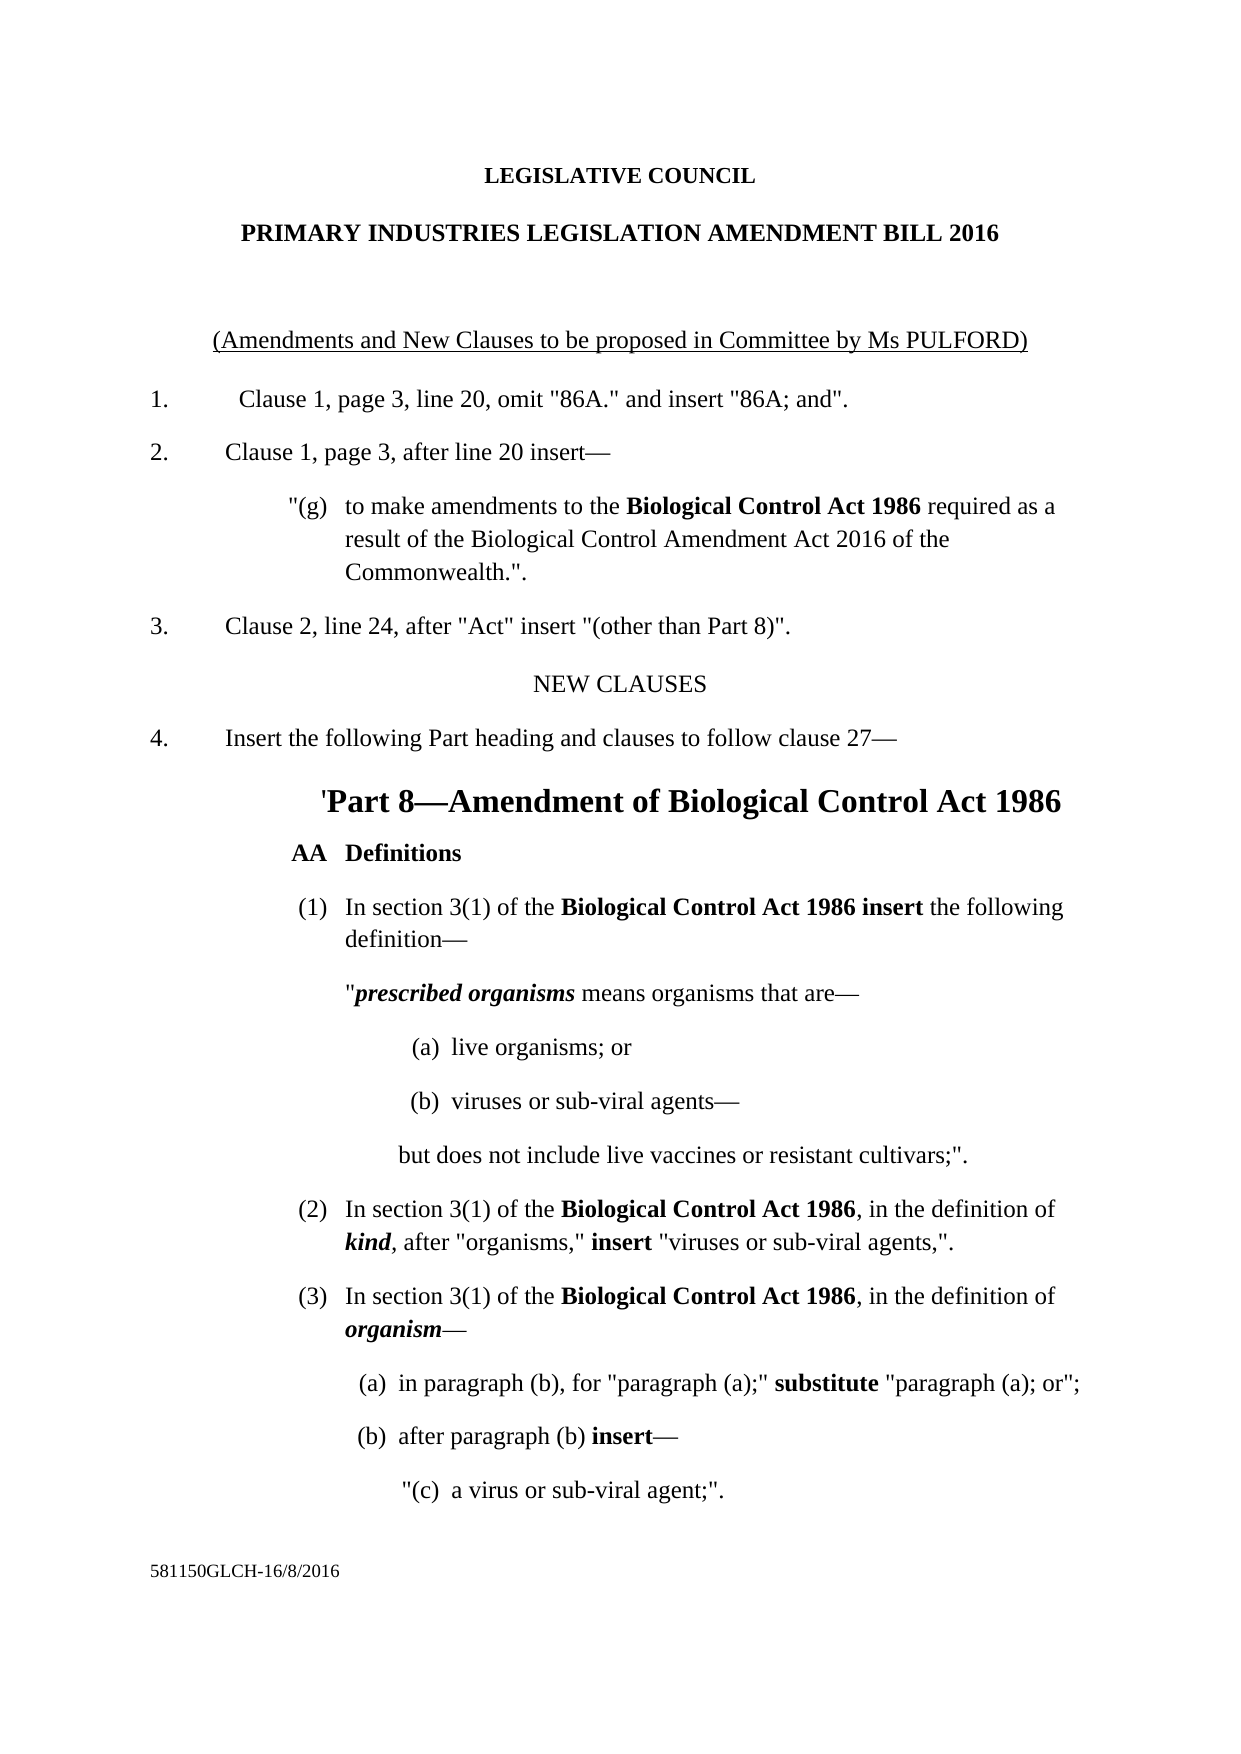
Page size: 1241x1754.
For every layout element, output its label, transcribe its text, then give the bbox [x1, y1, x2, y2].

text Legislative Council [0, 162, 1240, 189]
text PRIMARY INDUSTRIES LEGISLATION AMENDMENT BILL 2016 [150, 218, 1090, 246]
list Insert the following Part heading and clauses to follow clause 27— [150, 723, 1090, 752]
subtitle AA Definitions [150, 838, 1090, 866]
subtitle (1) In section 3(1) of the Biological Control Act 1986 insert the following definition— [150, 892, 1090, 953]
text NEW CLAUSES [150, 669, 1090, 698]
subtitle (a) in paragraph (b), for "paragraph (a);" substitute "paragraph (a); or"; [150, 1368, 1090, 1396]
text "prescribed organisms means organisms that are— [345, 978, 1090, 1007]
list Clause 1, page 3, after line 20 insert— [150, 437, 1090, 466]
subtitle "(c) a virus or sub-viral agent;". [150, 1475, 1090, 1504]
subtitle "(g) to make amendments to the Biological Control Act 1986 required as a result of the Biological Control Amendment Act 2016 of the Commonwealth.". [150, 491, 1090, 586]
subtitle but does not include live vaccines or resistant cultivars;". [398, 1140, 1090, 1169]
subtitle (b) viruses or sub-viral agents— [150, 1086, 1090, 1115]
subtitle (2) In section 3(1) of the Biological Control Act 1986, in the definition of kind, after "organisms," insert "viruses or sub-viral agents,". [150, 1194, 1090, 1256]
list Clause 2, line 24, after "Act" insert "(other than Part 8)". [150, 611, 1090, 640]
subtitle (b) after paragraph (b) insert— [150, 1421, 1090, 1450]
subtitle (a) live organisms; or [150, 1032, 1090, 1061]
subtitle 'Part 8—Amendment of Biological Control Act 1986 [292, 781, 1090, 819]
subtitle (3) In section 3(1) of the Biological Control Act 1986, in the definition of organism— [150, 1281, 1090, 1342]
list Clause 1, page 3, line 20, omit "86A." and insert "86A; and". [150, 384, 1090, 412]
text (Amendments and New Clauses to be proposed in Committee by Ms PULFORD) [150, 326, 1090, 354]
